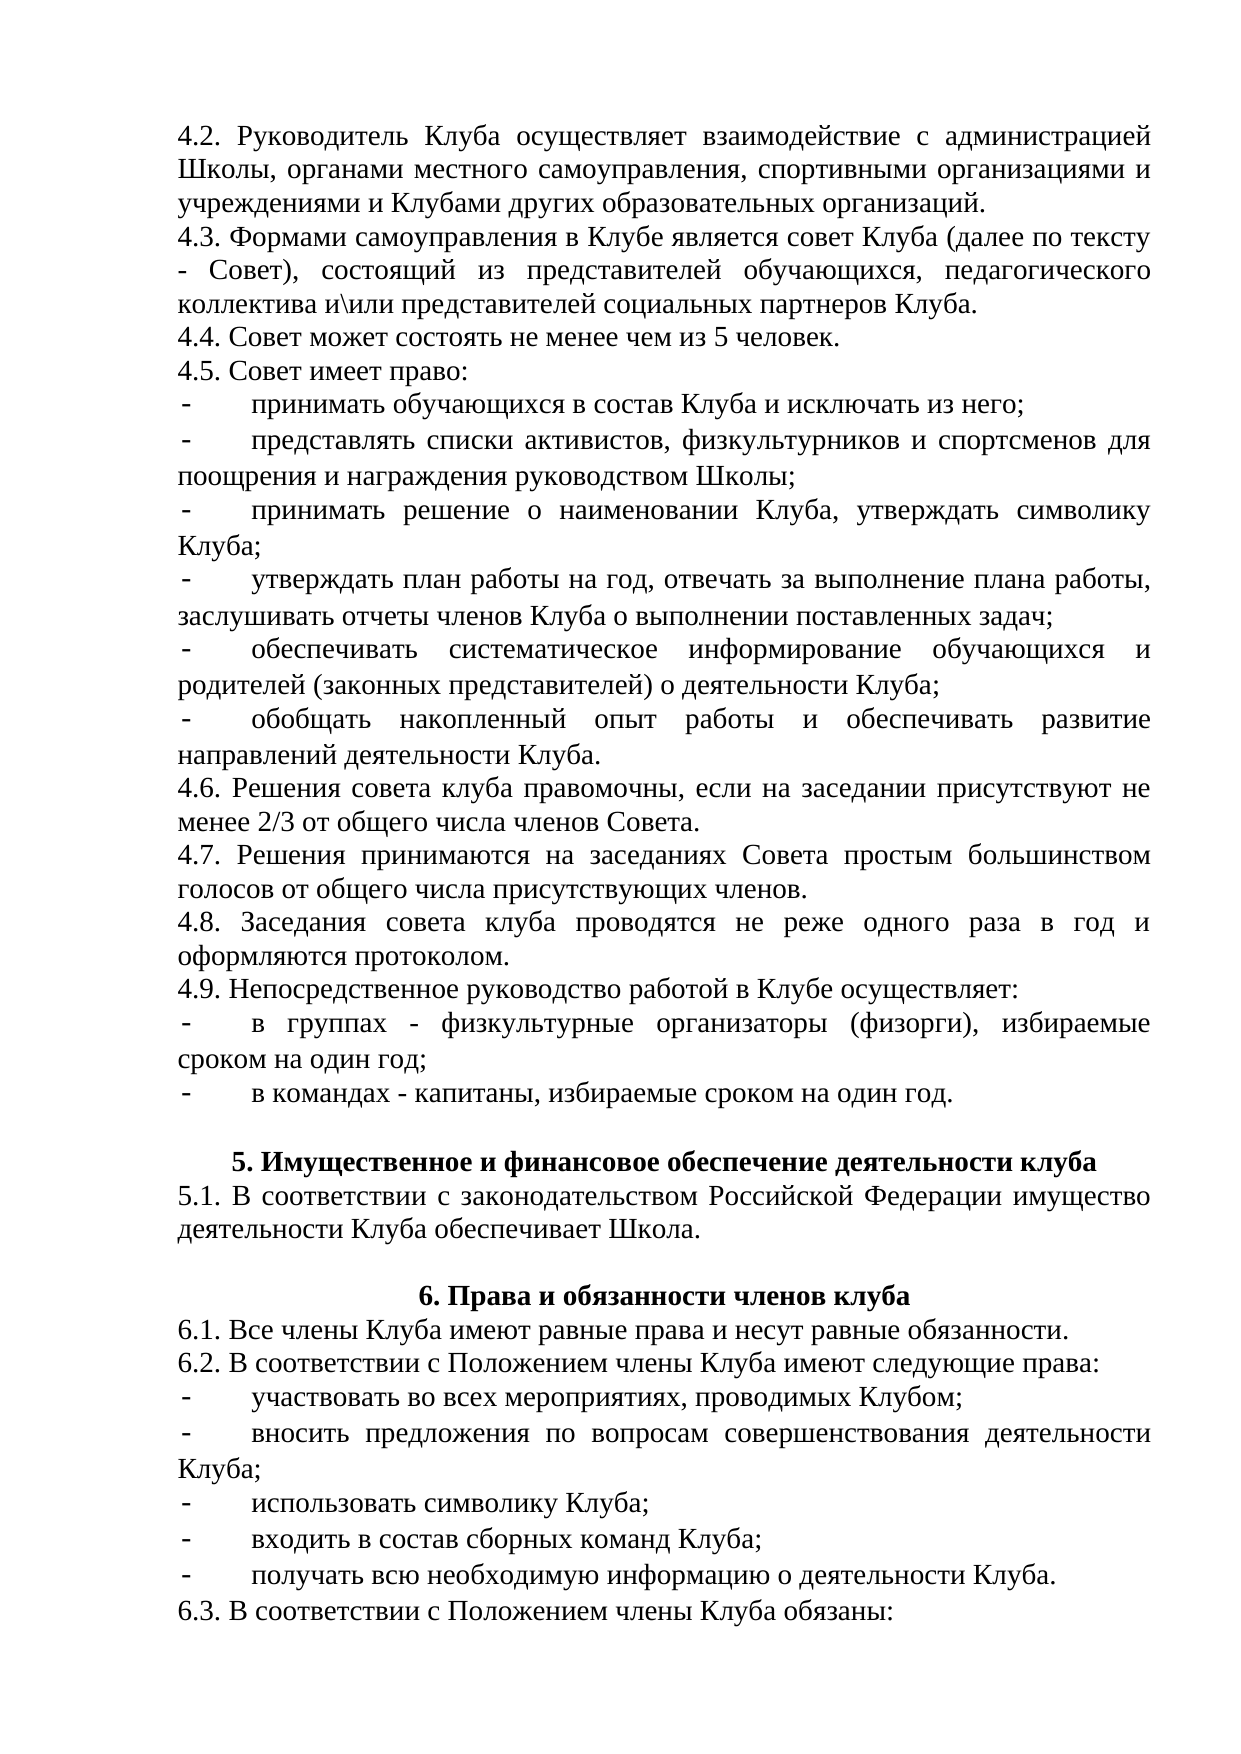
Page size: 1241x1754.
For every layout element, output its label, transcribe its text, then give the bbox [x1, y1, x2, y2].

text 4.3. Формами самоуправления в Клубе является совет Клуба (далее по тексту - Совет), состоящий из представителей обучающихся, педагогического коллектива и\или представителей социальных партнеров Клуба. [177, 219, 1152, 319]
text 4.8. Заседания совета клуба проводятся не реже одного раза в год и оформляются протоколом. [177, 904, 1152, 972]
text 6. Права и обязанности членов клуба [177, 1278, 1152, 1312]
list получать всю необходимую информацию о деятельности Клуба. [177, 1557, 1152, 1593]
text 6.2. В соответствии с Положением члены Клуба имеют следующие права: [177, 1346, 1152, 1379]
text 6.1. Все члены Клуба имеют равные права и несут равные обязанности. [177, 1312, 1152, 1346]
list обеспечивать систематическое информирование обучающихся и родителей (законных представителей) о деятельности Клуба; [177, 631, 1152, 701]
list вносить предложения по вопросам совершенствования деятельности Клуба; [177, 1415, 1152, 1485]
text 6.3. В соответствии с Положением члены Клуба обязаны: [177, 1593, 1152, 1626]
list принимать решение о наименовании Клуба, утверждать символику Клуба; [177, 492, 1152, 562]
text 5. Имущественное и финансовое обеспечение деятельности клуба [177, 1144, 1152, 1178]
text 4.5. Совет имеет право: [177, 353, 1152, 386]
text 4.6. Решения совета клуба правомочны, если на заседании присутствуют не менее 2/3 от общего числа членов Совета. [177, 770, 1152, 837]
list обобщать накопленный опыт работы и обеспечивать развитие направлений деятельности Клуба. [177, 701, 1152, 770]
text 4.2. Руководитель Клуба осуществляет взаимодействие с администрацией Школы, органами местного самоуправления, спортивными организациями и учреждениями и Клубами других образовательных организаций. [177, 118, 1152, 219]
list принимать обучающихся в состав Клуба и исключать из него; [177, 386, 1152, 422]
list представлять списки активистов, физкультурников и спортсменов для поощрения и награждения руководством Школы; [177, 422, 1152, 492]
text 4.9. Непосредственное руководство работой в Клубе осуществляет: [177, 972, 1152, 1005]
list участвовать во всех мероприятиях, проводимых Клубом; [177, 1379, 1152, 1415]
list входить в состав сборных команд Клуба; [177, 1521, 1152, 1557]
list утверждать план работы на год, отвечать за выполнение плана работы, заслушивать отчеты членов Клуба о выполнении поставленных задач; [177, 562, 1152, 631]
list использовать символику Клуба; [177, 1485, 1152, 1521]
text 5.1. В соответствии с законодательством Российской Федерации имущество деятельности Клуба обеспечивает Школа. [177, 1178, 1152, 1245]
list в командах - капитаны, избираемые сроком на один год. [177, 1075, 1152, 1111]
text 4.7. Решения принимаются на заседаниях Совета простым большинством голосов от общего числа присутствующих членов. [177, 837, 1152, 904]
list в группах - физкультурные организаторы (физорги), избираемые сроком на один год; [177, 1005, 1152, 1075]
text 4.4. Совет может состоять не менее чем из 5 человек. [177, 319, 1152, 353]
